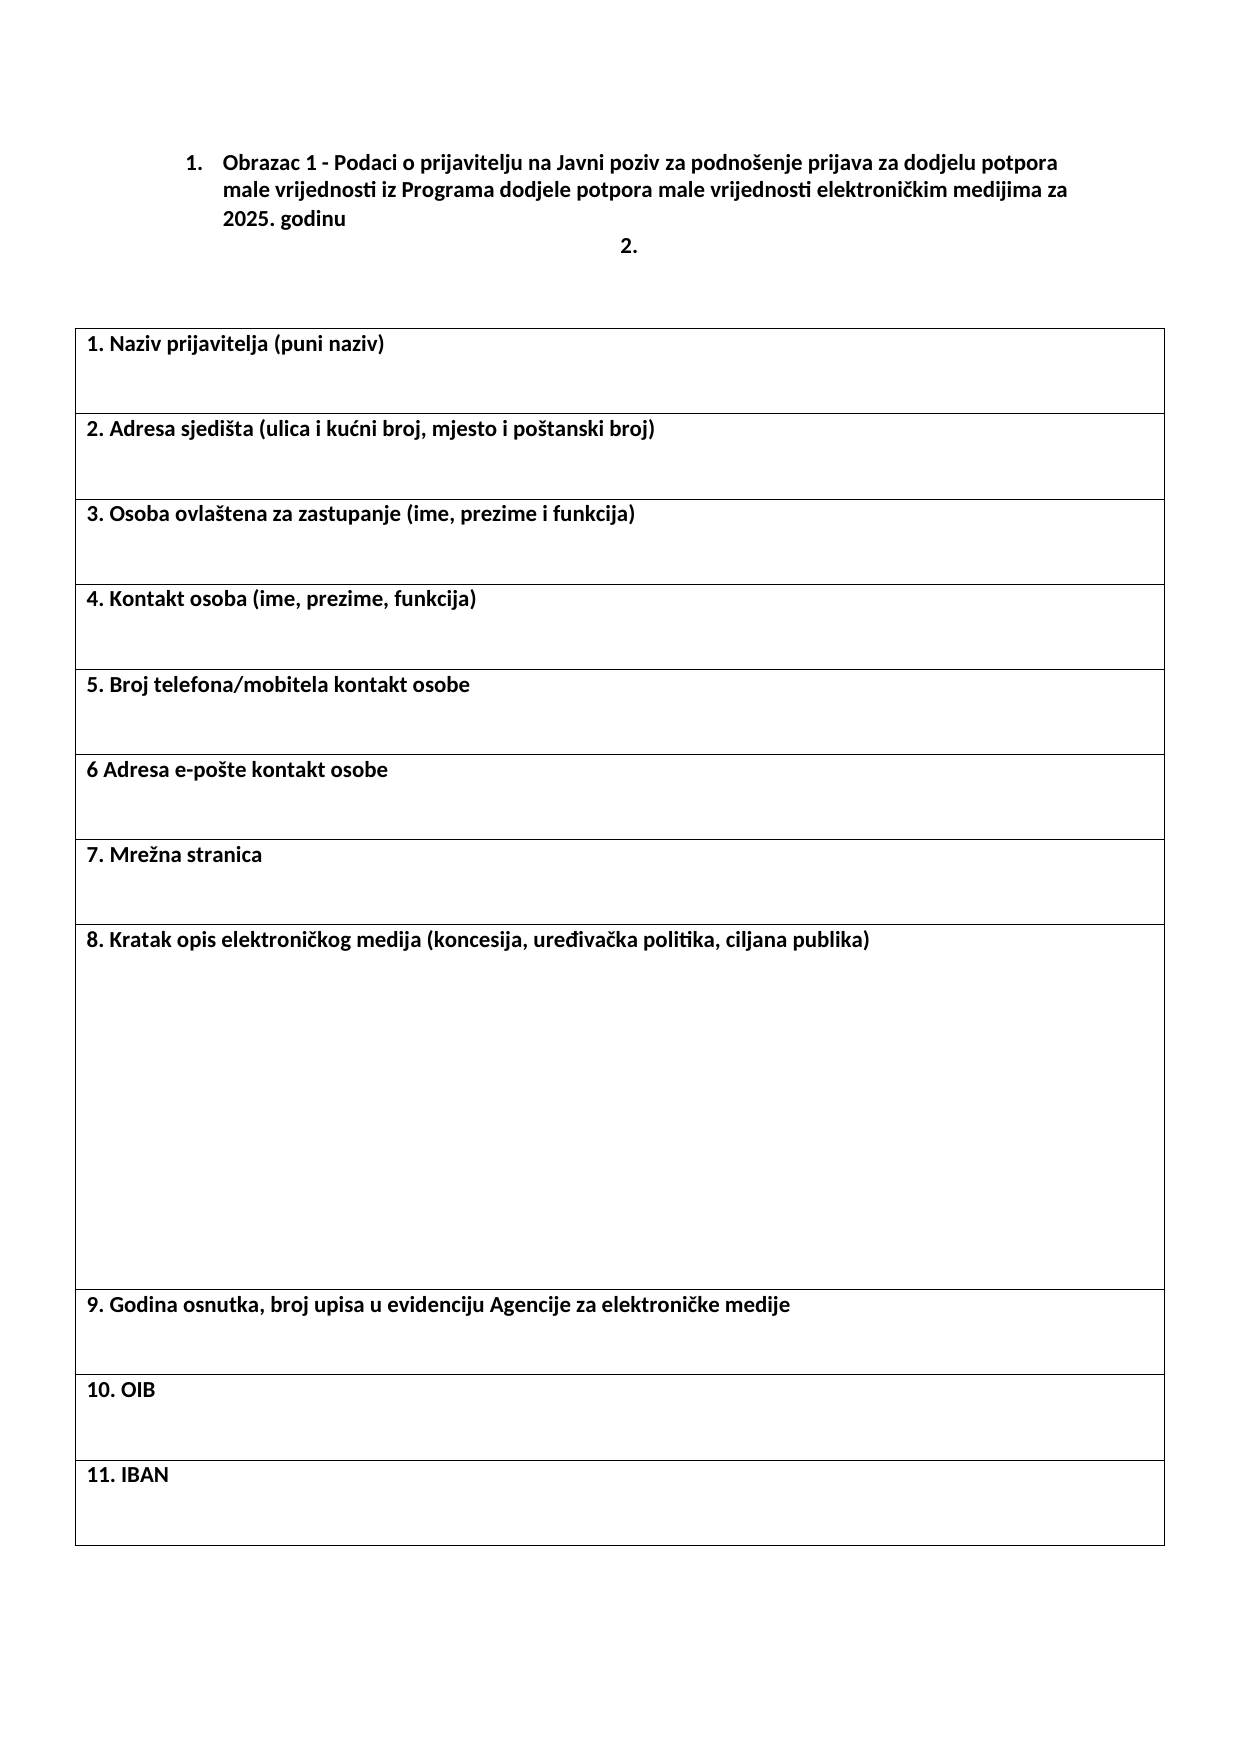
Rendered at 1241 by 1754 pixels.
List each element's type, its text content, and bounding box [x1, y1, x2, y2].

table_cell 6 Adresa e-pošte kontakt osobe [76, 755, 1164, 839]
list Obrazac 1 - Podaci o prijavitelju na Javni poziv za podnošenje prijava za dodjelu potpora male vrijednosti iz Programa dodjele potpora male vrijednosti elektroničkim medijima za 2025. godinu [185, 148, 1093, 232]
table_header 1. Naziv prijavitelja (puni naziv) [76, 329, 1164, 413]
table_cell 3. Osoba ovlaštena za zastupanje (ime, prezime i funkcija) [76, 500, 1164, 583]
table_cell 11. IBAN [76, 1461, 1164, 1544]
table_cell 4. Kontakt osoba (ime, prezime, funkcija) [76, 585, 1164, 669]
table_cell 10. OIB [76, 1375, 1164, 1459]
table_cell 8. Kratak opis elektroničkog medija (koncesija, uređivačka politika, ciljana publika) [76, 925, 1164, 1289]
table_cell 5. Broj telefona/mobitela kontakt osobe [76, 670, 1164, 754]
table_cell 7. Mrežna stranica [76, 840, 1164, 924]
table_cell 2. Adresa sjedišta (ulica i kućni broj, mjesto i poštanski broj) [76, 414, 1164, 498]
table_cell 9. Godina osnutka, broj upisa u evidenciju Agencije za elektroničke medije [76, 1290, 1164, 1374]
